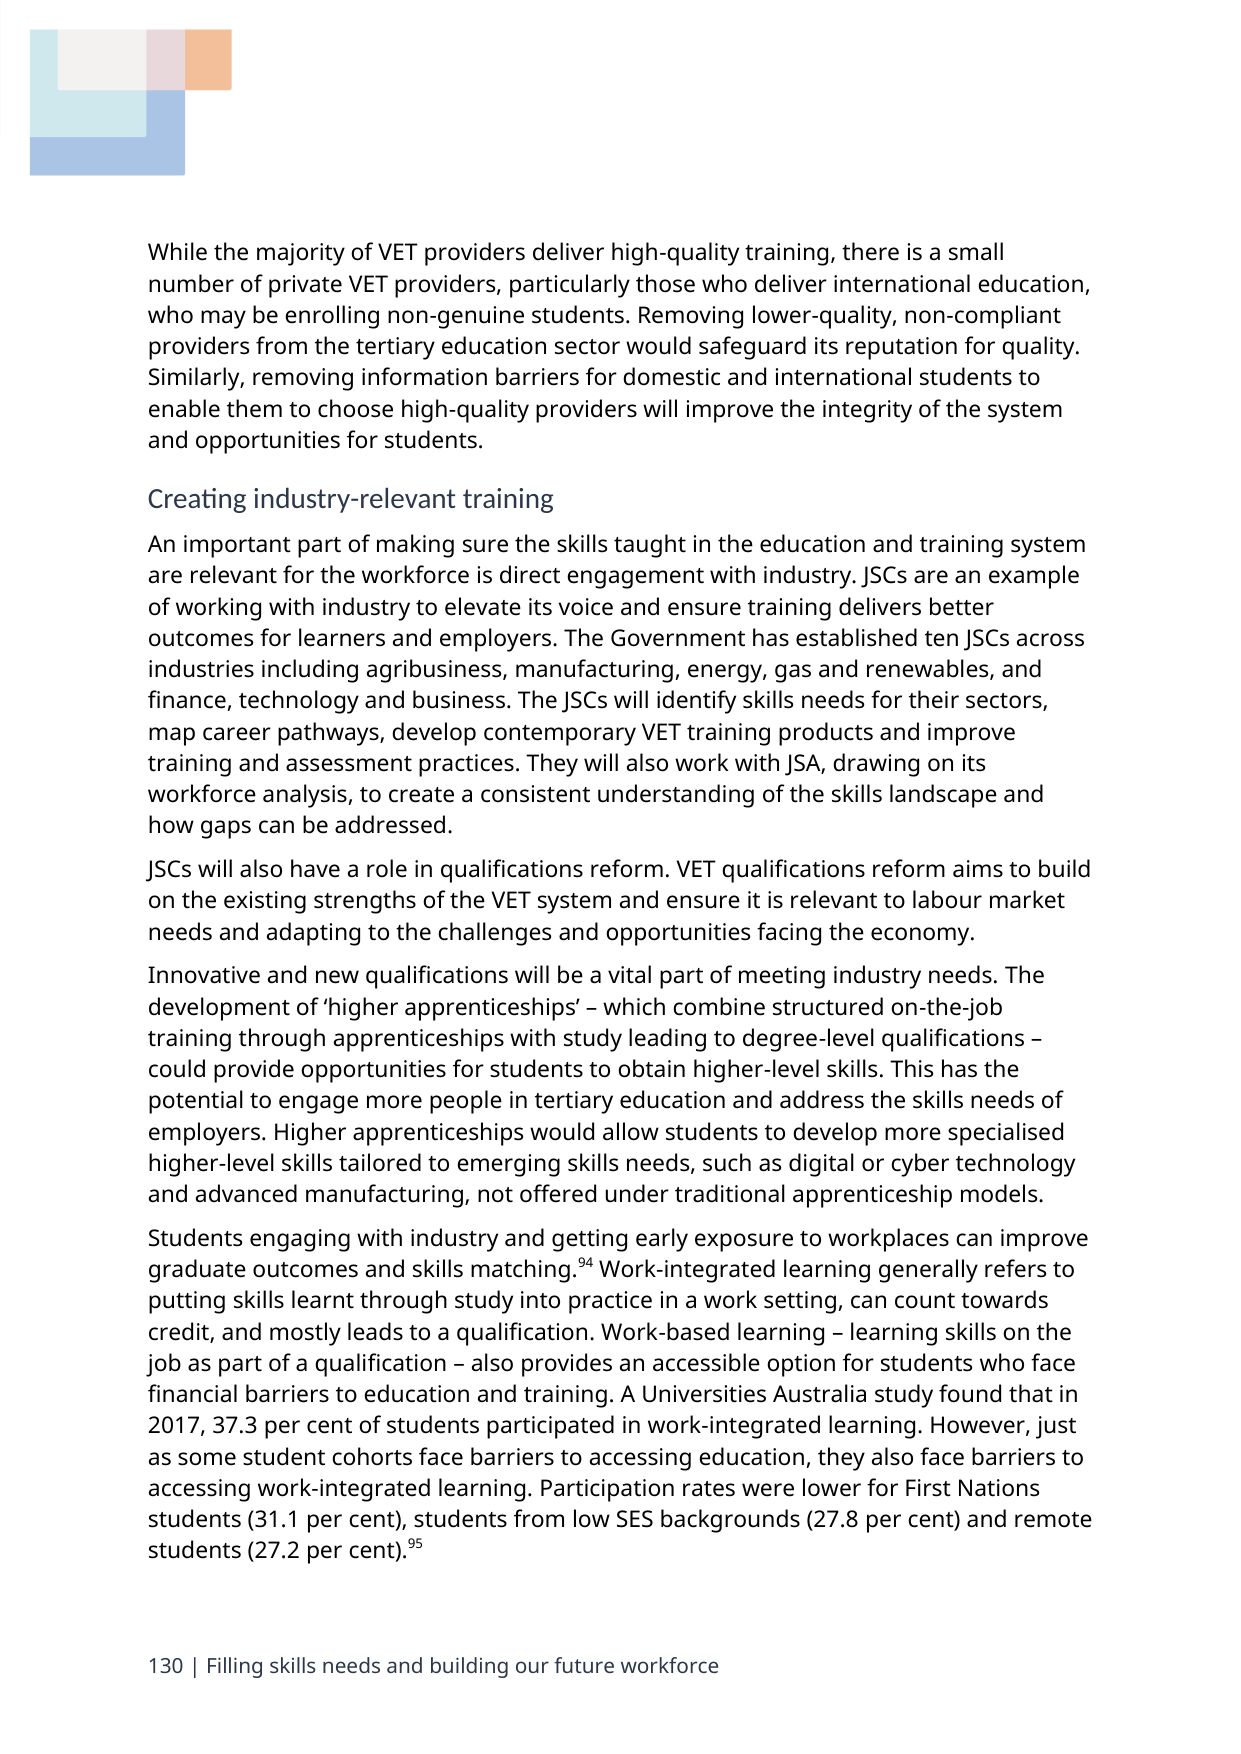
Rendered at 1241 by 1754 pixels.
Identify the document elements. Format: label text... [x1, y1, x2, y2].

text While the majority of VET providers deliver high-quality training, there is a small number of private VET providers, particularly those who deliver international education, who may be enrolling non-genuine students. Removing lower-quality, non-compliant providers from the tertiary education sector would safeguard its reputation for quality. Similarly, removing information barriers for domestic and international students to enable them to choose high-quality providers will improve the integrity of the system and opportunities for students. [148, 236, 1092, 455]
subtitle Creating industry-relevant training [148, 480, 1092, 516]
text An important part of making sure the skills taught in the education and training system are relevant for the workforce is direct engagement with industry. JSCs are an example of working with industry to elevate its voice and ensure training delivers better outcomes for learners and employers. The Government has established ten JSCs across industries including agribusiness, manufacturing, energy, gas and renewables, and finance, technology and business. The JSCs will identify skills needs for their sectors, map career pathways, develop contemporary VET training products and improve training and assessment practices. They will also work with JSA, drawing on its workforce analysis, to create a consistent understanding of the skills landscape and how gaps can be addressed. [148, 528, 1092, 841]
text Innovative and new qualifications will be a vital part of meeting industry needs. The development of ‘higher apprenticeships’ – which combine structured on-the-job training through apprenticeships with study leading to degree-level qualifications – could provide opportunities for students to obtain higher-level skills. This has the potential to engage more people in tertiary education and address the skills needs of employers. Higher apprenticeships would allow students to develop more specialised higher-level skills tailored to emerging skills needs, such as digital or cyber technology and advanced manufacturing, not offered under traditional apprenticeship models. [148, 959, 1092, 1209]
picture [0, 0, 1240, 178]
text JSCs will also have a role in qualifications reform. VET qualifications reform aims to build on the existing strengths of the VET system and ensure it is relevant to labour market needs and adapting to the challenges and opportunities facing the economy. [148, 853, 1092, 947]
text Students engaging with industry and getting early exposure to workplaces can improve graduate outcomes and skills matching. Work-integrated learning generally refers to putting skills learnt through study into practice in a work setting, can count towards credit, and mostly leads to a qualification. Work-based learning – learning skills on the job as part of a qualification – also provides an accessible option for students who face financial barriers to education and training. A Universities Australia study found that in 2017, 37.3 per cent of students participated in work-integrated learning. However, just as some student cohorts face barriers to accessing education, they also face barriers to accessing work-integrated learning. Participation rates were lower for First Nations students (31.1 per cent), students from low SES backgrounds (27.8 per cent) and remote students (27.2 per cent). [148, 1222, 1092, 1566]
